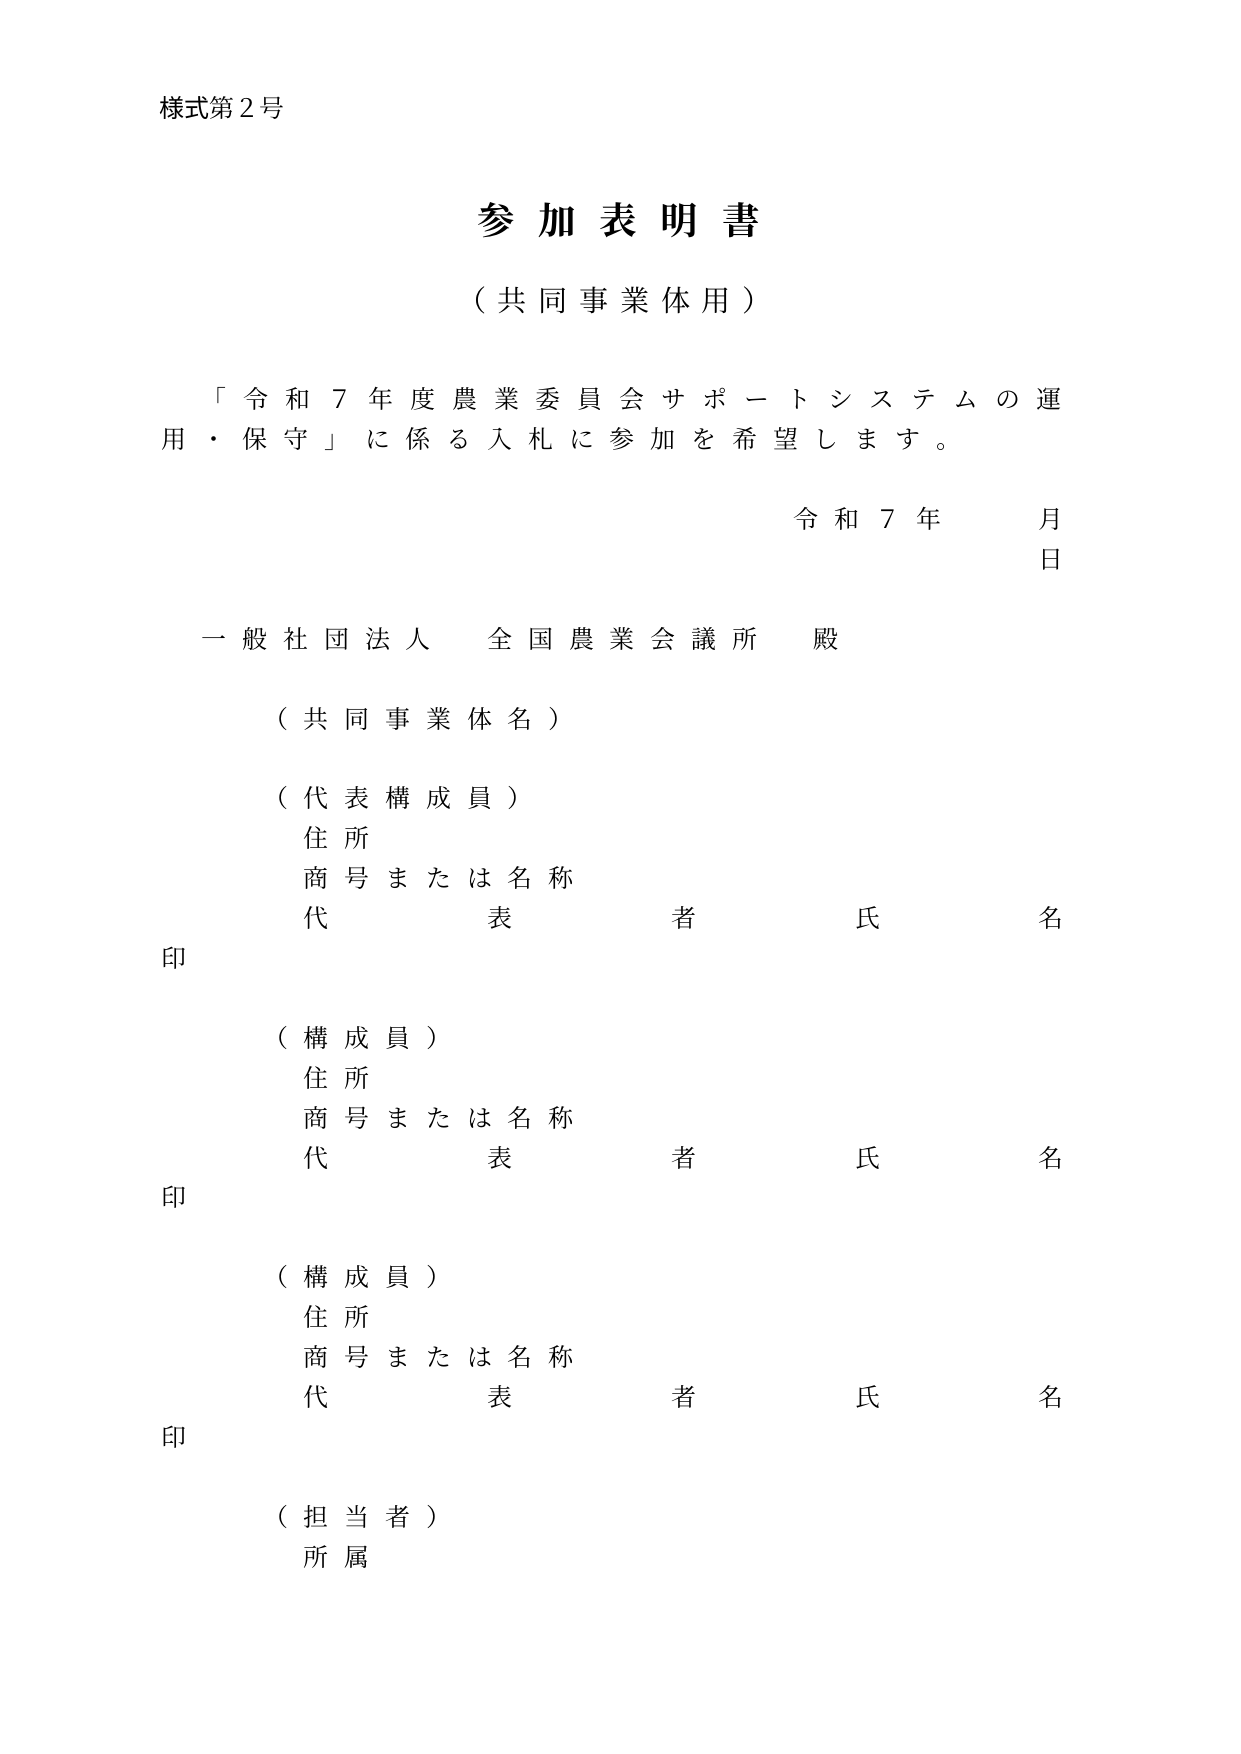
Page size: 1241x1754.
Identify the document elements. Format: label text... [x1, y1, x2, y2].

text 商号または名称 [161, 1096, 1079, 1136]
text （構成員） [161, 1256, 1079, 1296]
text 住所 [161, 1056, 1079, 1096]
text 「令和７年度農業委員会サポートシステムの運用・保守」に係る入札に参加を希望します。 [161, 378, 1079, 458]
text 参 加 表 明 書 [161, 179, 1079, 258]
text 住所 [161, 817, 1079, 857]
text 住所 [161, 1296, 1079, 1336]
text 代表者氏名 印 [161, 897, 1079, 977]
text （構成員） [161, 1017, 1079, 1056]
text 代表者氏名 印 [161, 1136, 1079, 1216]
text （担当者） [161, 1495, 1079, 1535]
text 一般社団法人 全国農業会議所 殿 [181, 618, 1079, 657]
text （代表構成員） [161, 777, 1079, 817]
text 商号または名称 [161, 1336, 1079, 1376]
text 代表者氏名 印 [161, 1376, 1079, 1455]
text 令和７年 月 日 [161, 498, 1079, 578]
text （共同事業体用） [161, 258, 1079, 338]
text （共同事業体名） [248, 697, 1079, 737]
text 商号または名称 [161, 857, 1079, 897]
text 所属 [161, 1535, 1079, 1575]
